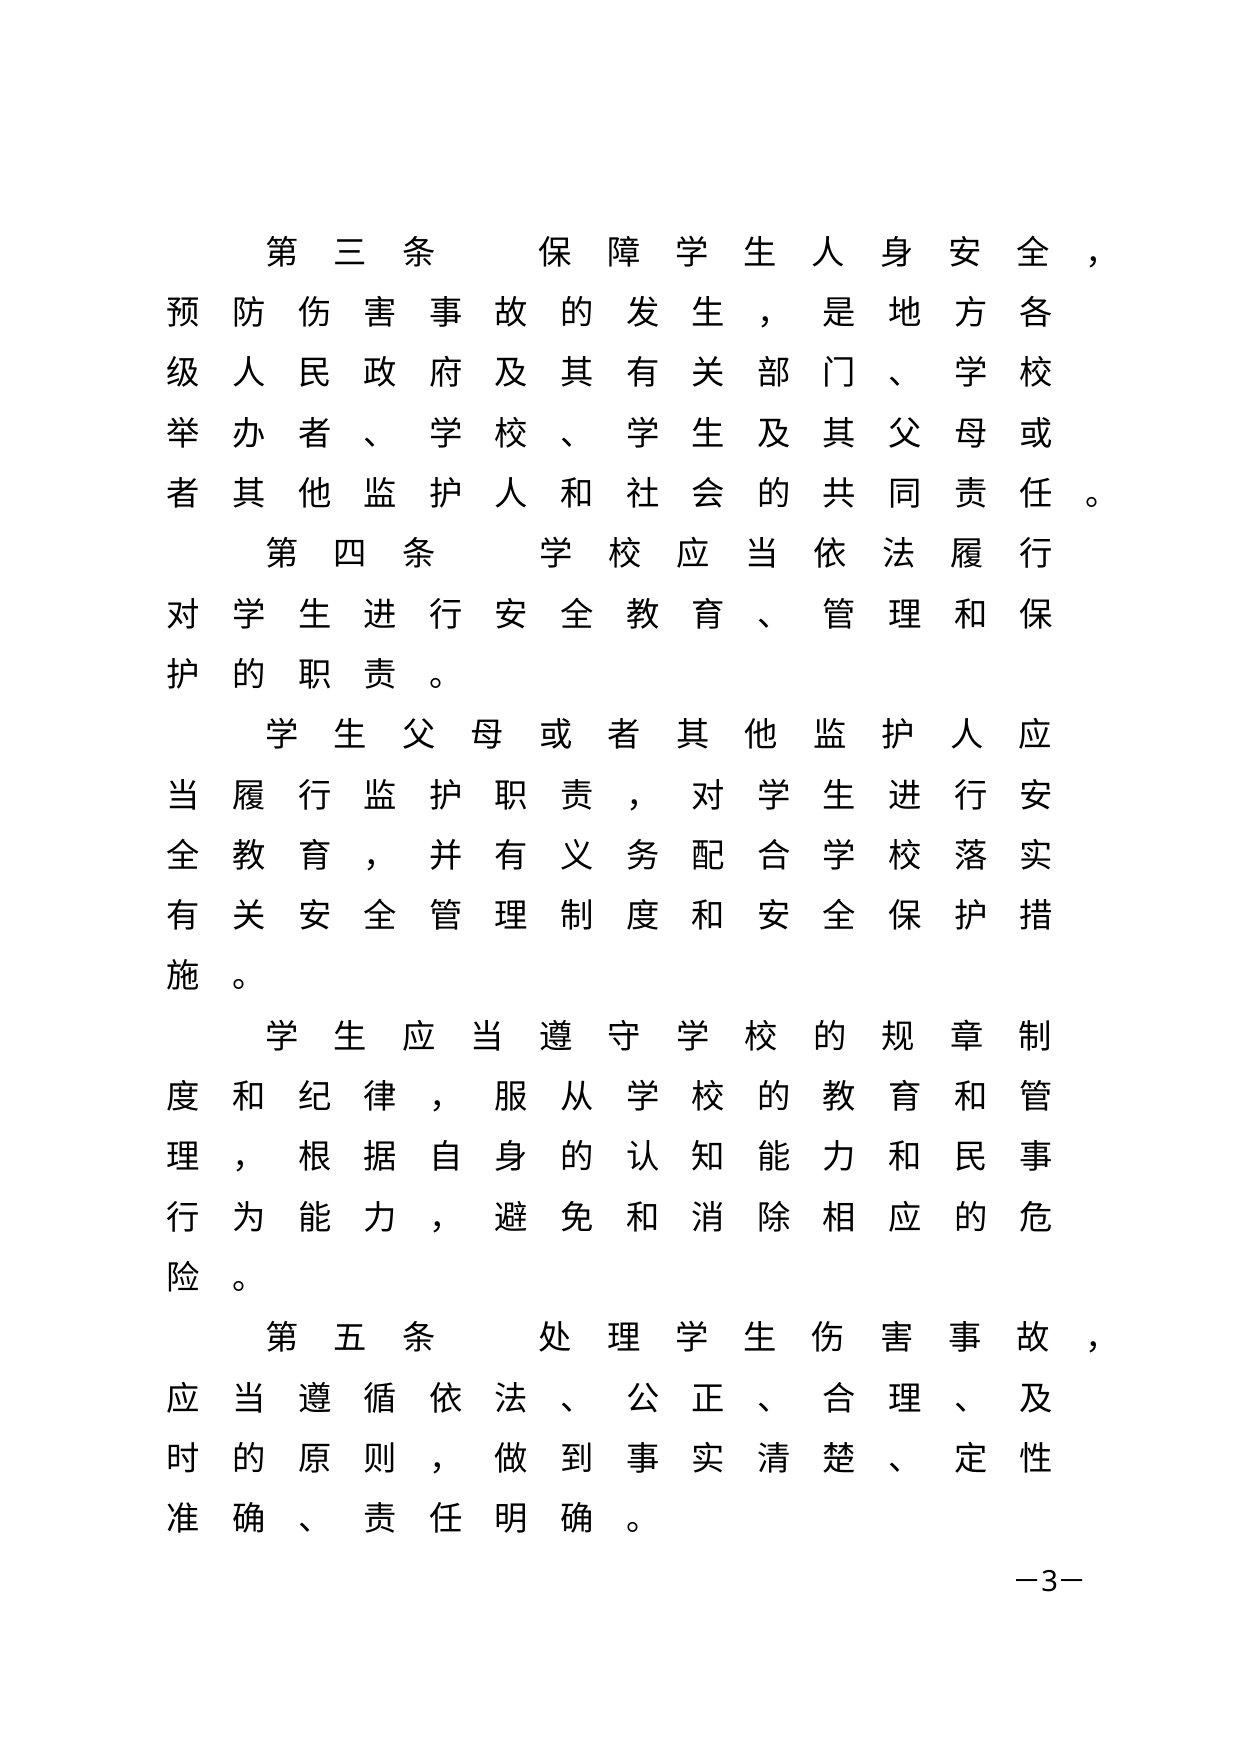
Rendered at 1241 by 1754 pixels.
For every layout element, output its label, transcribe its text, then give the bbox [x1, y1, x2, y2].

text 第三条 保障学生人身安全，预防伤害事故的发生，是地方各级人民政府及其有关部门、学校举办者、学校、学生及其父母或者其他监护人和社会的共同责任。 [167, 219, 1085, 521]
text 学生应当遵守学校的规章制度和纪律，服从学校的教育和管理，根据自身的认知能力和民事行为能力，避免和消除相应的危险。 [167, 1003, 1085, 1305]
text 第五条 处理学生伤害事故，应当遵循依法、公正、合理、及时的原则，做到事实清楚、定性准确、责任明确。 [167, 1305, 1085, 1546]
text 第四条 学校应当依法履行对学生进行安全教育、管理和保护的职责。 [167, 521, 1085, 702]
text 学生父母或者其他监护人应当履行监护职责，对学生进行安全教育，并有义务配合学校落实有关安全管理制度和安全保护措施。 [167, 702, 1085, 1003]
